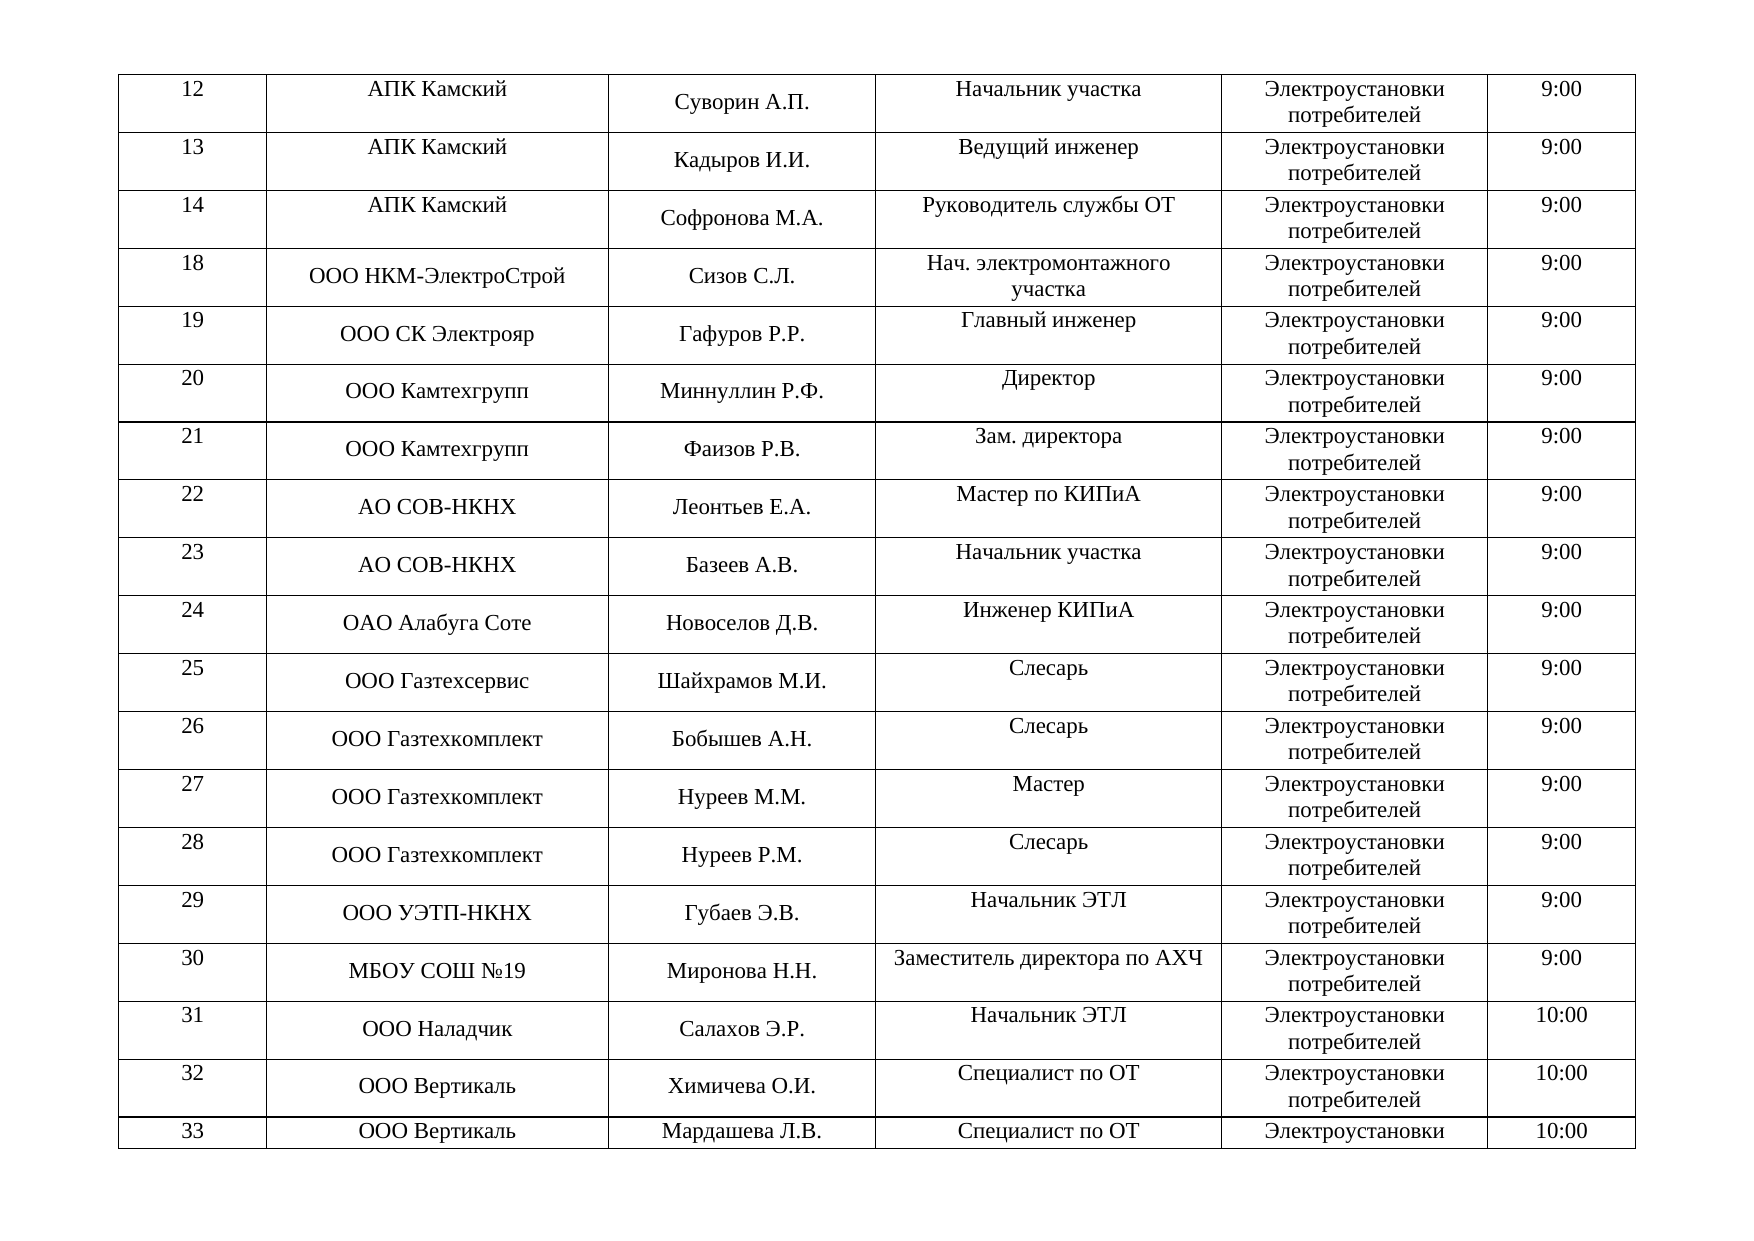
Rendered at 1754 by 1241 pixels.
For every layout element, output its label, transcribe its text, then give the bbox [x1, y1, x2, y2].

table_cell 26 [119, 712, 266, 769]
table_cell Миронова Н.Н. [609, 944, 875, 1001]
table_cell АПК Камский [267, 75, 608, 132]
table_cell Электроустановки потребителей [1222, 712, 1487, 769]
table_cell 9:00 [1488, 596, 1635, 653]
table_cell 9:00 [1488, 249, 1635, 306]
table_cell Химичева О.И. [609, 1060, 875, 1116]
table_cell 9:00 [1488, 538, 1635, 595]
table_cell ООО Газтехкомплект [267, 770, 608, 827]
table_cell 9:00 [1488, 886, 1635, 943]
table_cell Электроустановки потребителей [1222, 596, 1487, 653]
table_cell Сизов С.Л. [609, 249, 875, 306]
table_cell 9:00 [1488, 365, 1635, 421]
table_cell 9:00 [1488, 712, 1635, 769]
table_cell Начальник участка [876, 538, 1221, 595]
table_cell 9:00 [1488, 944, 1635, 1001]
table_cell Электроустановки потребителей [1222, 654, 1487, 711]
table_cell Электроустановки потребителей [1222, 133, 1487, 190]
table_cell Начальник участка [876, 75, 1221, 132]
table_cell Электроустановки потребителей [1222, 191, 1487, 248]
table_cell Нач. электромонтажного участка [876, 249, 1221, 306]
table_cell Нуреев Р.М. [609, 828, 875, 885]
table_cell 9:00 [1488, 307, 1635, 363]
table_cell ООО СК Электрояр [267, 307, 608, 363]
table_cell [1222, 75, 1487, 132]
table_cell 9:00 [1488, 828, 1635, 885]
table_cell 27 [119, 770, 266, 827]
table_cell 9:00 [1488, 480, 1635, 537]
table_cell 32 [119, 1060, 266, 1116]
table_cell Электроустановки потребителей [1222, 944, 1487, 1001]
table_cell ООО Газтехкомплект [267, 828, 608, 885]
table_cell ООО Камтехгрупп [267, 423, 608, 479]
table_cell 25 [119, 654, 266, 711]
table_cell Инженер КИПиА [876, 596, 1221, 653]
table_cell 18 [119, 249, 266, 306]
table_cell Электроустановки потребителей [1222, 1002, 1487, 1058]
table_cell Кадыров И.И. [609, 133, 875, 190]
table_cell 30 [119, 944, 266, 1001]
table_cell 9:00 [1488, 75, 1635, 132]
table_cell ООО УЭТП-НКНХ [267, 886, 608, 943]
table_cell Электроустановки потребителей [1222, 423, 1487, 479]
table_cell МБОУ СОШ №19 [267, 944, 608, 1001]
table_cell 28 [119, 828, 266, 885]
table_cell 21 [119, 423, 266, 479]
table_cell Леонтьев Е.А. [609, 480, 875, 537]
table_cell Руководитель службы ОТ [876, 191, 1221, 248]
table_cell ООО НКМ-ЭлектроСтрой [267, 249, 608, 306]
table_cell Электроустановки потребителей [1222, 480, 1487, 537]
table_cell Электроустановки потребителей [1222, 538, 1487, 595]
table_cell 24 [119, 596, 266, 653]
table_cell 22 [119, 480, 266, 537]
table_cell 9:00 [1488, 191, 1635, 248]
table_cell 9:00 [1488, 770, 1635, 827]
table_cell 33 [119, 1118, 266, 1148]
table_cell 29 [119, 886, 266, 943]
table_cell 14 [119, 191, 266, 248]
table_cell Зам. директора [876, 423, 1221, 479]
table_cell 12 [119, 75, 266, 132]
table_cell Ведущий инженер [876, 133, 1221, 190]
table_cell АО СОВ-НКНХ [267, 480, 608, 537]
table_cell Начальник ЭТЛ [876, 1002, 1221, 1058]
table_cell Фаизов Р.В. [609, 423, 875, 479]
table_cell Шайхрамов М.И. [609, 654, 875, 711]
table_cell ООО Газтехкомплект [267, 712, 608, 769]
table_cell ОАО Алабуга Соте [267, 596, 608, 653]
table_cell 23 [119, 538, 266, 595]
table_cell 9:00 [1488, 133, 1635, 190]
table_cell Начальник ЭТЛ [876, 886, 1221, 943]
table_cell Суворин А.П. [609, 75, 875, 132]
table_cell Электроустановки потребителей [1222, 770, 1487, 827]
table_cell Электроустановки потребителей [1222, 365, 1487, 421]
table_cell Миннуллин Р.Ф. [609, 365, 875, 421]
table_cell ООО Газтехсервис [267, 654, 608, 711]
table_cell Директор [876, 365, 1221, 421]
table_cell Софронова М.А. [609, 191, 875, 248]
table_cell Мастер по КИПиА [876, 480, 1221, 537]
table_cell Электроустановки потребителей [1222, 828, 1487, 885]
table_cell 13 [119, 133, 266, 190]
table_cell 20 [119, 365, 266, 421]
table_cell Мардашева Л.В. [609, 1118, 875, 1148]
table_cell Слесарь [876, 712, 1221, 769]
table_cell 19 [119, 307, 266, 363]
table_cell Бобышев А.Н. [609, 712, 875, 769]
table_cell ООО Камтехгрупп [267, 365, 608, 421]
table_cell Специалист по ОТ [876, 1060, 1221, 1116]
table_cell Электроустановки потребителей [1222, 249, 1487, 306]
table_cell Заместитель директора по АХЧ [876, 944, 1221, 1001]
table_cell ООО Вертикаль [267, 1118, 608, 1148]
table_cell Губаев Э.В. [609, 886, 875, 943]
table_cell Салахов Э.Р. [609, 1002, 875, 1058]
table_cell 9:00 [1488, 423, 1635, 479]
table_cell Электроустановки потребителей [1222, 1060, 1487, 1116]
table_cell Слесарь [876, 654, 1221, 711]
table_cell Электроустановки потребителей [1222, 307, 1487, 363]
table_cell ООО Вертикаль [267, 1060, 608, 1116]
table_cell 10:00 [1488, 1002, 1635, 1058]
table_cell Слесарь [876, 828, 1221, 885]
table_cell 31 [119, 1002, 266, 1058]
table_cell ООО Наладчик [267, 1002, 608, 1058]
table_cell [1222, 1118, 1487, 1148]
table_cell АПК Камский [267, 191, 608, 248]
table_cell 9:00 [1488, 654, 1635, 711]
table_cell Главный инженер [876, 307, 1221, 363]
table_cell АО СОВ-НКНХ [267, 538, 608, 595]
table_cell Мастер [876, 770, 1221, 827]
table_cell Базеев А.В. [609, 538, 875, 595]
table_cell 10:00 [1488, 1060, 1635, 1116]
table_cell Электроустановки потребителей [1222, 886, 1487, 943]
table_cell Специалист по ОТ [876, 1118, 1221, 1148]
table_cell Нуреев М.М. [609, 770, 875, 827]
table_cell 10:00 [1488, 1118, 1635, 1148]
table_cell АПК Камский [267, 133, 608, 190]
table_cell Гафуров Р.Р. [609, 307, 875, 363]
table_cell Новоселов Д.В. [609, 596, 875, 653]
